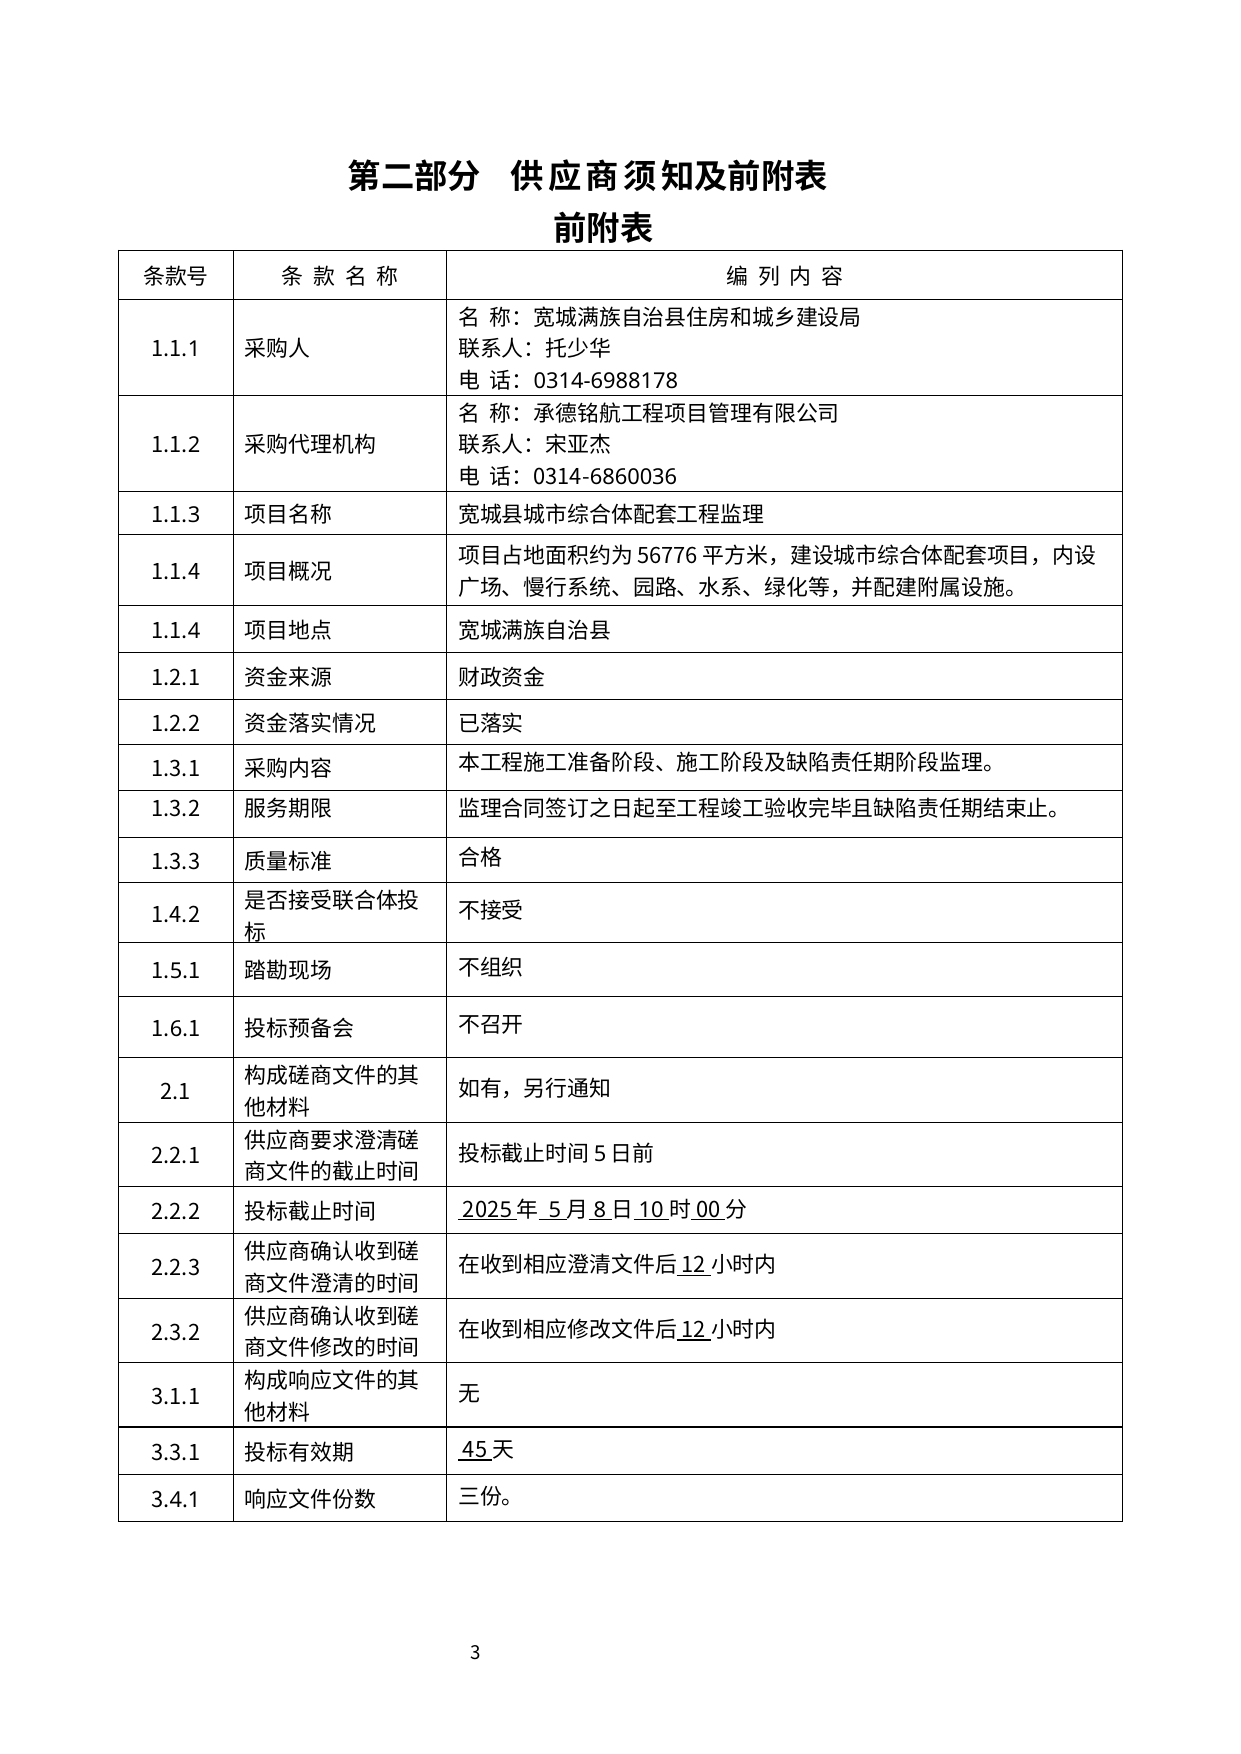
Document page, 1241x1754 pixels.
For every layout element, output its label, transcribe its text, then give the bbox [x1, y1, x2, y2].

table_cell 投标有效期 [234, 1428, 446, 1474]
table_cell 是否接受联合体投标 [234, 883, 446, 942]
subtitle 供应商须知及前附表 [347, 150, 999, 198]
table_cell 在收到相应澄清文件后 12 小时内 [447, 1234, 1122, 1298]
table_cell 1.2.2 [119, 700, 233, 744]
table_cell 踏勘现场 [234, 943, 446, 996]
table_cell 三份。 [447, 1475, 1122, 1521]
table_cell 1.3.3 [119, 838, 233, 882]
table_cell 宽城满族自治县 [447, 606, 1122, 652]
table_cell 供应商确认收到磋商文件修改的时间 [234, 1299, 446, 1362]
table_cell 1.2.1 [119, 653, 233, 699]
table_cell 项目概况 [234, 535, 446, 604]
table_cell 合格 [447, 838, 1122, 882]
table_cell 在收到相应修改文件后 12 小时内 [447, 1299, 1122, 1362]
table_cell 1.1.4 [119, 606, 233, 652]
table_header 条款号 [119, 251, 233, 298]
table_cell 2.2.3 [119, 1234, 233, 1298]
table_cell 投标截止时间 [234, 1187, 446, 1233]
table_cell 3.3.1 [119, 1428, 233, 1474]
table_header 编 列 内 容 [447, 251, 1122, 298]
table_cell 资金来源 [234, 653, 446, 699]
table_cell 名 称：承德铭航工程项目管理有限公司 联系人：宋亚杰 电 话：0314-6860036 [447, 396, 1122, 491]
table_cell 1.1.2 [119, 396, 233, 491]
table_cell 1.1.1 [119, 300, 233, 395]
table_cell 2.2.2 [119, 1187, 233, 1233]
table_header 条 款 名 称 [234, 251, 446, 298]
table_cell 服务期限 [234, 791, 446, 837]
table_cell 不接受 [447, 883, 1122, 942]
table_cell 资金落实情况 [234, 700, 446, 744]
table_cell 1.3.2 [119, 791, 233, 837]
table_cell 采购代理机构 [234, 396, 446, 491]
table_cell 2025 年 5 月 8 日 10 时 00 分 [447, 1187, 1122, 1233]
table_cell 供应商要求澄清磋商文件的截止时间 [234, 1123, 446, 1186]
table_cell 1.1.4 [119, 535, 233, 604]
table_cell 宽城县城市综合体配套工程监理 [447, 492, 1122, 534]
table_cell 本工程施工准备阶段、施工阶段及缺陷责任期阶段监理。 [447, 745, 1122, 790]
table_cell 名 称：宽城满族自治县住房和城乡建设局 联系人：托少华 电 话：0314-6988178 [447, 300, 1122, 395]
subtitle 前附表 [118, 201, 1122, 249]
table_cell 1.4.2 [119, 883, 233, 942]
table_cell 已落实 [447, 700, 1122, 744]
table_cell 响应文件份数 [234, 1475, 446, 1521]
table_cell 2.1 [119, 1058, 233, 1122]
table_cell 1.1.3 [119, 492, 233, 534]
table_cell 1.5.1 [119, 943, 233, 996]
table_cell 监理合同签订之日起至工程竣工验收完毕且缺陷责任期结束止。 [447, 791, 1122, 837]
table_cell 不召开 [447, 997, 1122, 1057]
table_cell 采购内容 [234, 745, 446, 790]
table_cell 投标截止时间5日前 [447, 1123, 1122, 1186]
table_cell 项目地点 [234, 606, 446, 652]
table_cell 构成磋商文件的其他材料 [234, 1058, 446, 1122]
table_cell 质量标准 [234, 838, 446, 882]
table_cell 不组织 [447, 943, 1122, 996]
table_cell 构成响应文件的其他材料 [234, 1363, 446, 1426]
table_cell 无 [447, 1363, 1122, 1426]
table_cell 采购人 [234, 300, 446, 395]
table_cell 财政资金 [447, 653, 1122, 699]
table_cell 45 天 [447, 1428, 1122, 1474]
table_cell 2.3.2 [119, 1299, 233, 1362]
table_cell 2.2.1 [119, 1123, 233, 1186]
table_cell 项目占地面积约为56776平方米，建设城市综合体配套项目，内设广场、慢行系统、园路、水系、绿化等，并配建附属设施。 [447, 535, 1122, 604]
table_cell 3.4.1 [119, 1475, 233, 1521]
table_cell 项目名称 [234, 492, 446, 534]
table_cell 如有，另行通知 [447, 1058, 1122, 1122]
table_cell 投标预备会 [234, 997, 446, 1057]
table_cell 1.3.1 [119, 745, 233, 790]
table_cell 3.1.1 [119, 1363, 233, 1426]
table_cell 1.6.1 [119, 997, 233, 1057]
table_cell 供应商确认收到磋商文件澄清的时间 [234, 1234, 446, 1298]
